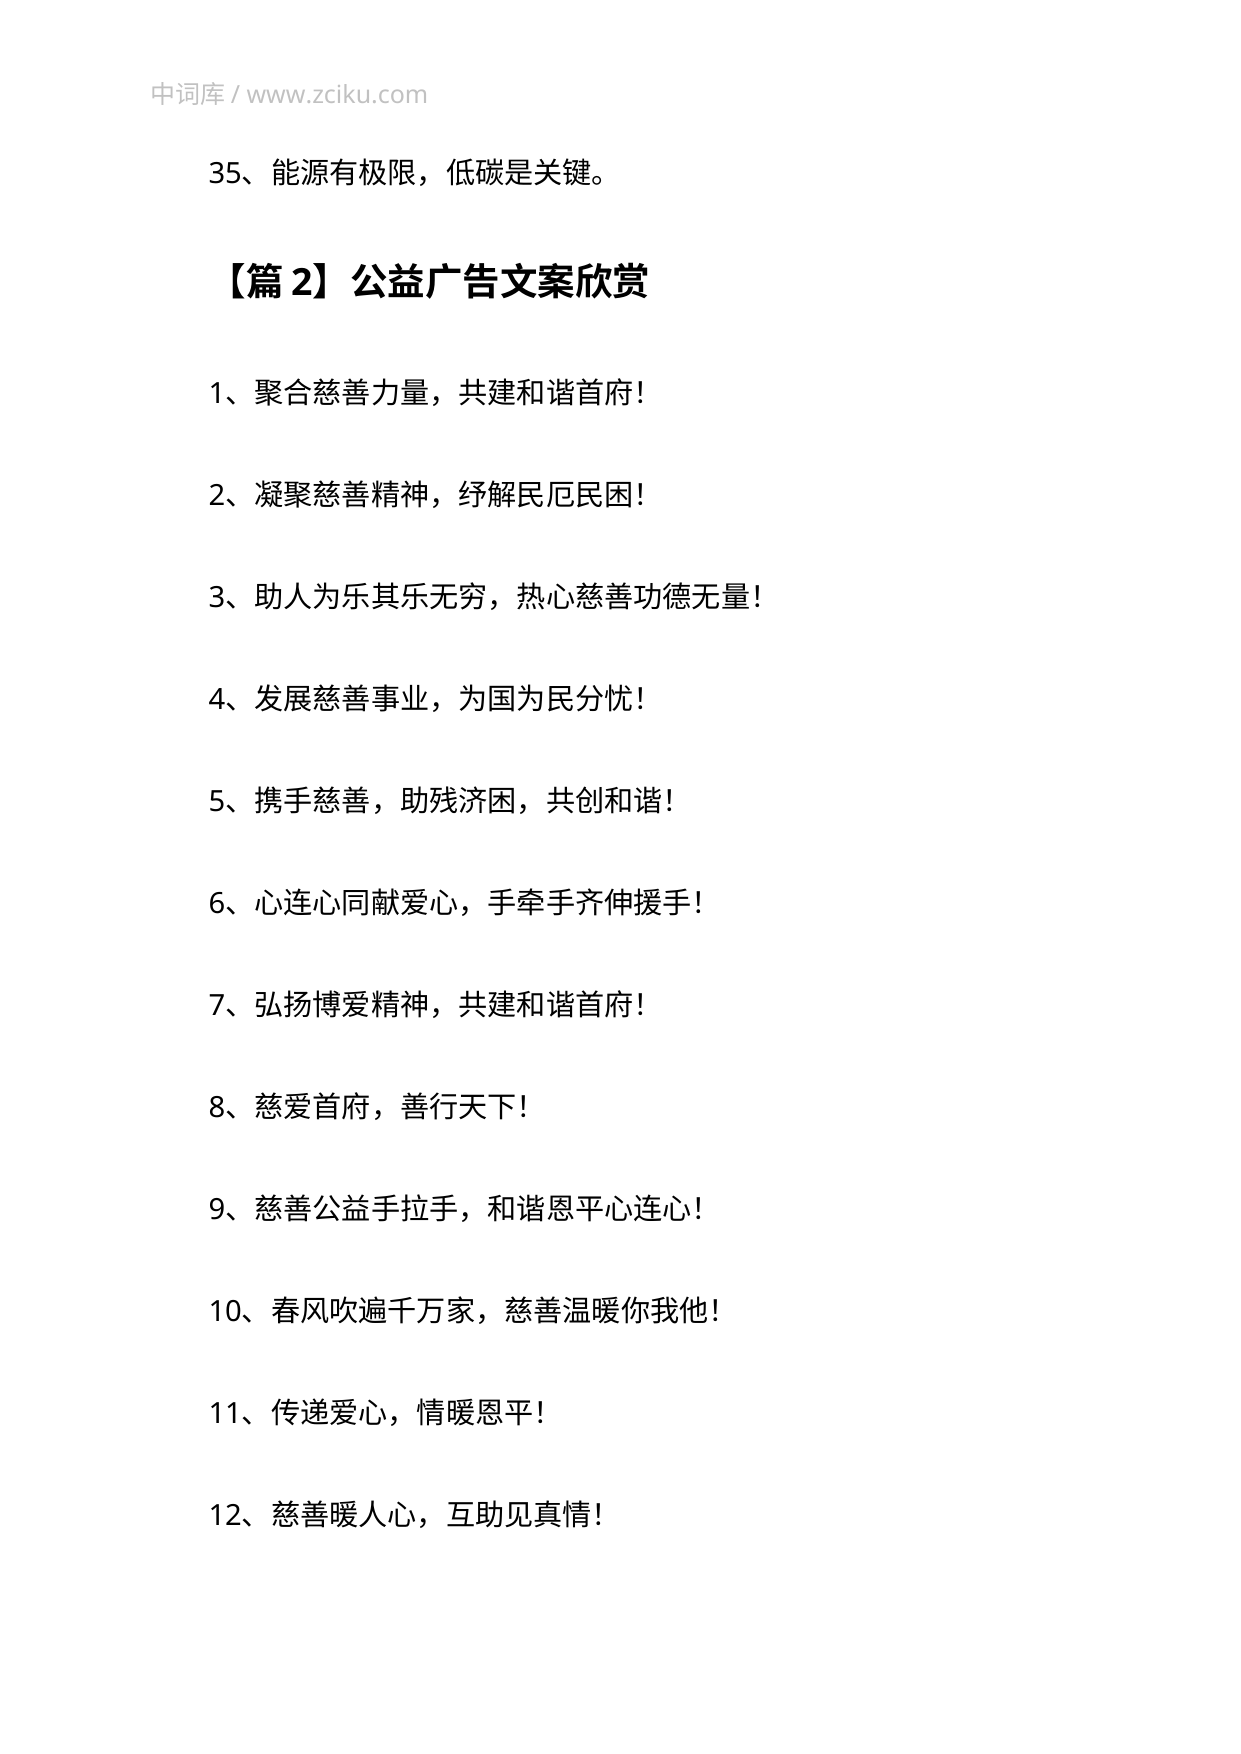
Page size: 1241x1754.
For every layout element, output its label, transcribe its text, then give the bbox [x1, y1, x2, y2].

text 9、慈善公益手拉手，和谐恩平心连心！ [150, 1185, 1090, 1228]
text 12、慈善暖人心，互助见真情！ [150, 1491, 1090, 1534]
text 2、凝聚慈善精神，纾解民厄民困！ [150, 472, 1090, 514]
text 1、聚合慈善力量，共建和谐首府！ [150, 369, 1090, 412]
text 【篇2】公益广告文案欣赏 [150, 252, 1090, 306]
text 4、发展慈善事业，为国为民分忧！ [150, 676, 1090, 718]
text 7、弘扬博爱精神，共建和谐首府！ [150, 981, 1090, 1024]
text 11、传递爱心，情暖恩平！ [150, 1389, 1090, 1432]
text 5、携手慈善，助残济困，共创和谐！ [150, 777, 1090, 820]
text 8、慈爱首府，善行天下！ [150, 1083, 1090, 1126]
text 35、能源有极限，低碳是关键。 [150, 150, 1090, 192]
text 10、春风吹遍千万家，慈善温暖你我他！ [150, 1287, 1090, 1330]
text 3、助人为乐其乐无穷，热心慈善功德无量！ [150, 573, 1090, 616]
text 6、心连心同献爱心，手牵手齐伸援手！ [150, 879, 1090, 922]
